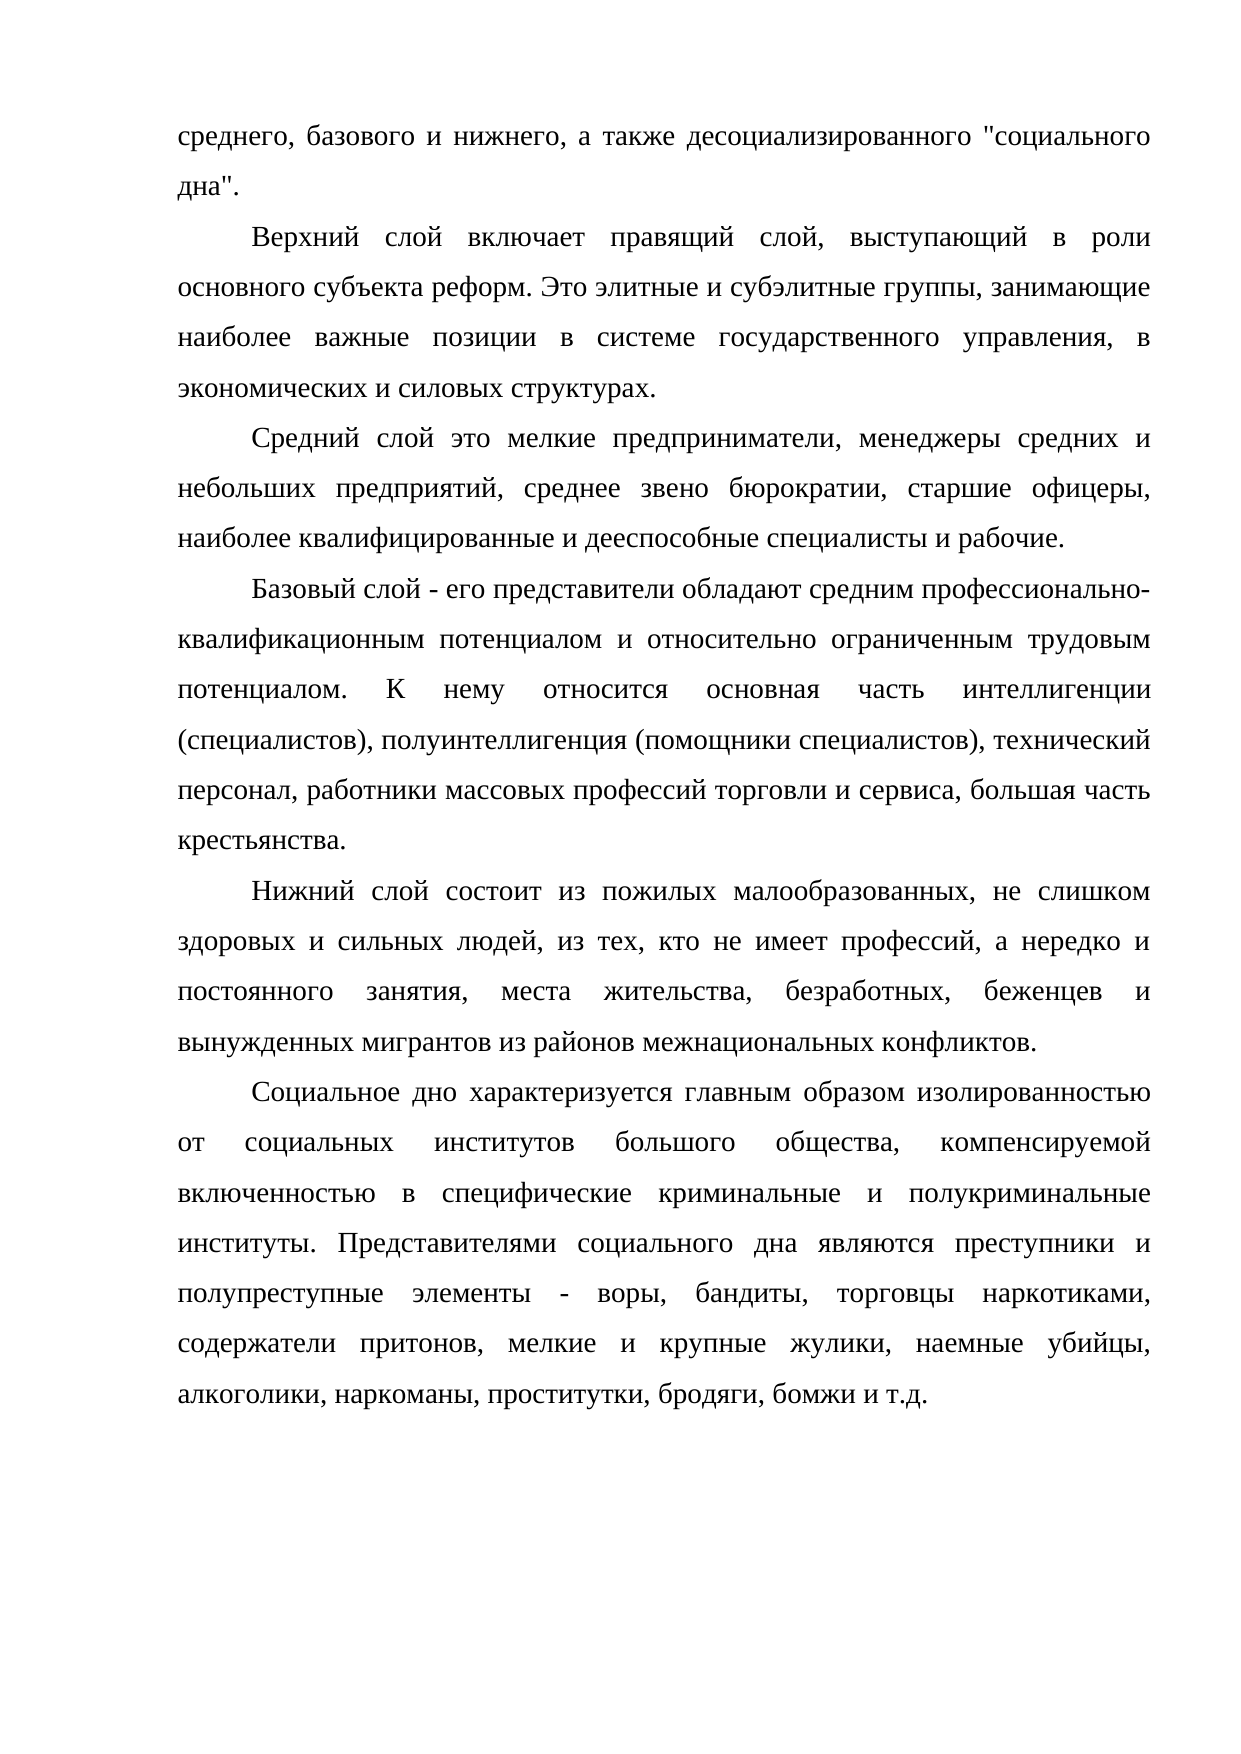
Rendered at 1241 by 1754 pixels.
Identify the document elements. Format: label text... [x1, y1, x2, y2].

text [177, 118, 1152, 202]
text Базовый слой - его представители обладают средним профессионально-квалификационным потенциалом и относительно ограниченным трудовым потенциалом. К нему относится основная часть интеллигенции (специалистов), полуинтеллигенция (помощники специалистов), технический персонал, работники массовых профессий торговли и сервиса, большая часть крестьянства. [177, 571, 1152, 856]
text Средний слой это мелкие предприниматели, менеджеры средних и небольших предприятий, среднее звено бюрократии, старшие офицеры, наиболее квалифицированные и дееспособные специалисты и рабочие. [177, 420, 1152, 554]
text Нижний слой состоит из пожилых малообразованных, не слишком здоровых и сильных людей, из тех, кто не имеет профессий, а нередко и постоянного занятия, места жительства, безработных, беженцев и вынужденных мигрантов из районов межнациональных конфликтов. [177, 873, 1152, 1057]
text Социальное дно характеризуется главным образом изолированностью от социальных институтов большого общества, компенсируемой включенностью в специфические криминальные и полукриминальные институты. Представителями социального дна являются преступники и полупреступные элементы - воры, бандиты, торговцы наркотиками, содержатели притонов, мелкие и крупные жулики, наемные убийцы, алкоголики, наркоманы, проститутки, бродяги, бомжи и т.д. [177, 1074, 1152, 1409]
text Верхний слой включает правящий слой, выступающий в роли основного субъекта реформ. Это элитные и субэлитные группы, занимающие наиболее важные позиции в системе государственного управления, в экономических и силовых структурах. [177, 219, 1152, 403]
